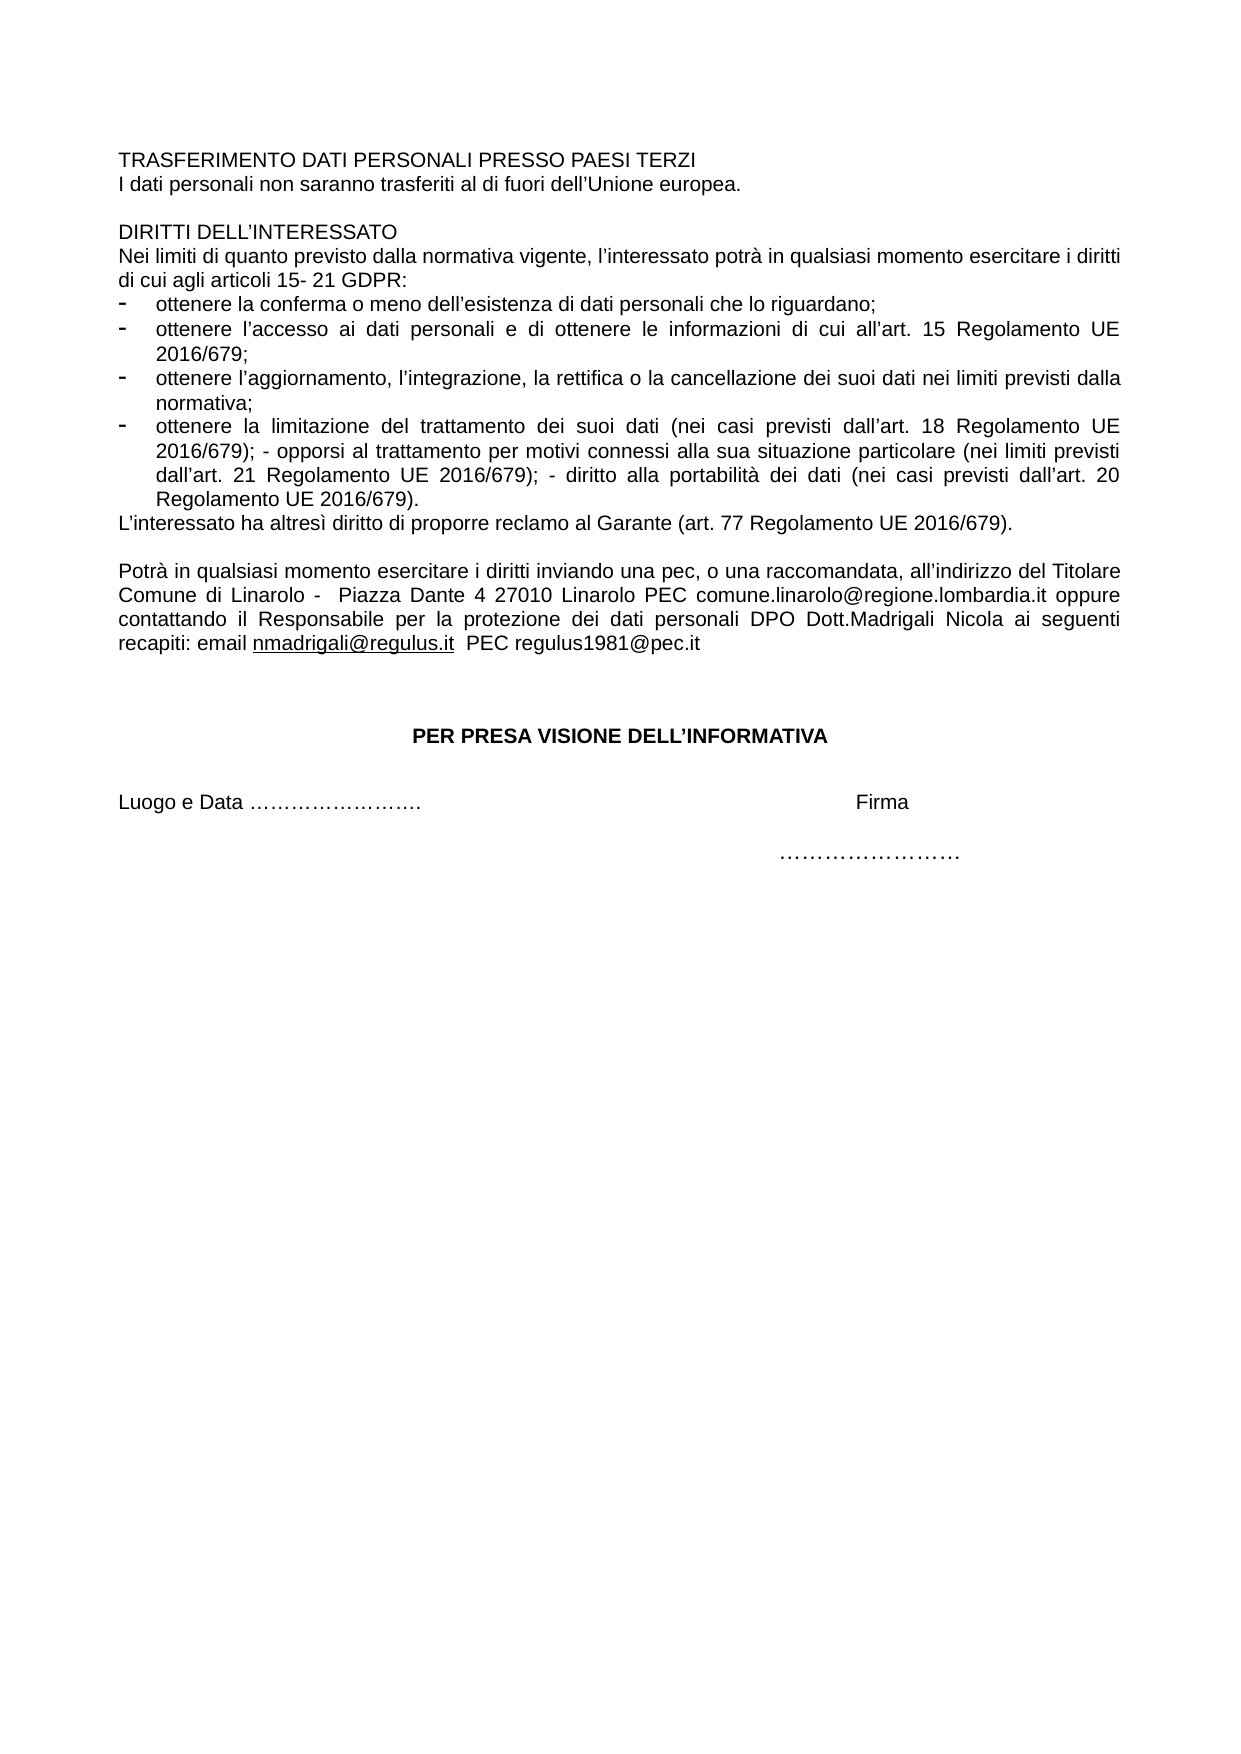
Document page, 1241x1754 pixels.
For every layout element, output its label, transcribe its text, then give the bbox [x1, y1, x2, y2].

text Nei limiti di quanto previsto dalla normativa vigente, l’interessato potrà in qualsiasi momento esercitare i diritti di cui agli articoli 15- 21 GDPR: [118, 243, 1122, 291]
text PER PRESA VISIONE DELL’INFORMATIVA [118, 724, 1122, 748]
list ottenere l’aggiornamento, l’integrazione, la rettifica o la cancellazione dei suoi dati nei limiti previsti dalla normativa; [118, 365, 1122, 414]
list ottenere l’accesso ai dati personali e di ottenere le informazioni di cui all’art. 15 Regolamento UE 2016/679; [118, 316, 1122, 365]
text DIRITTI DELL’INTERESSATO [118, 219, 1122, 243]
text Luogo e Data ……………………. Firma [118, 790, 1122, 814]
text I dati personali non saranno trasferiti al di fuori dell’Unione europea. [118, 172, 1122, 196]
list ottenere la conferma o meno dell’esistenza di dati personali che lo riguardano; [118, 291, 1122, 316]
text TRASFERIMENTO DATI PERSONALI PRESSO PAESI TERZI [118, 148, 1122, 172]
list ottenere la limitazione del trattamento dei suoi dati (nei casi previsti dall’art. 18 Regolamento UE 2016/679); - opporsi al trattamento per motivi connessi alla sua situazione particolare (nei limiti previsti dall’art. 21 Regolamento UE 2016/679); - diritto alla portabilità dei dati (nei casi previsti dall’art. 20 Regolamento UE 2016/679). [118, 414, 1122, 511]
text …………………… [118, 838, 1122, 864]
text Potrà in qualsiasi momento esercitare i diritti inviando una pec, o una raccomandata, all’indirizzo del Titolare Comune di Linarolo - Piazza Dante 4 27010 Linarolo PEC comune.linarolo@regione.lombardia.it oppure contattando il Responsabile per la protezione dei dati personali DPO Dott.Madrigali Nicola ai seguenti recapiti: email nmadrigali@regulus.it PEC regulus1981@pec.it [118, 559, 1122, 655]
text L’interessato ha altresì diritto di proporre reclamo al Garante (art. 77 Regolamento UE 2016/679). [118, 511, 1122, 535]
